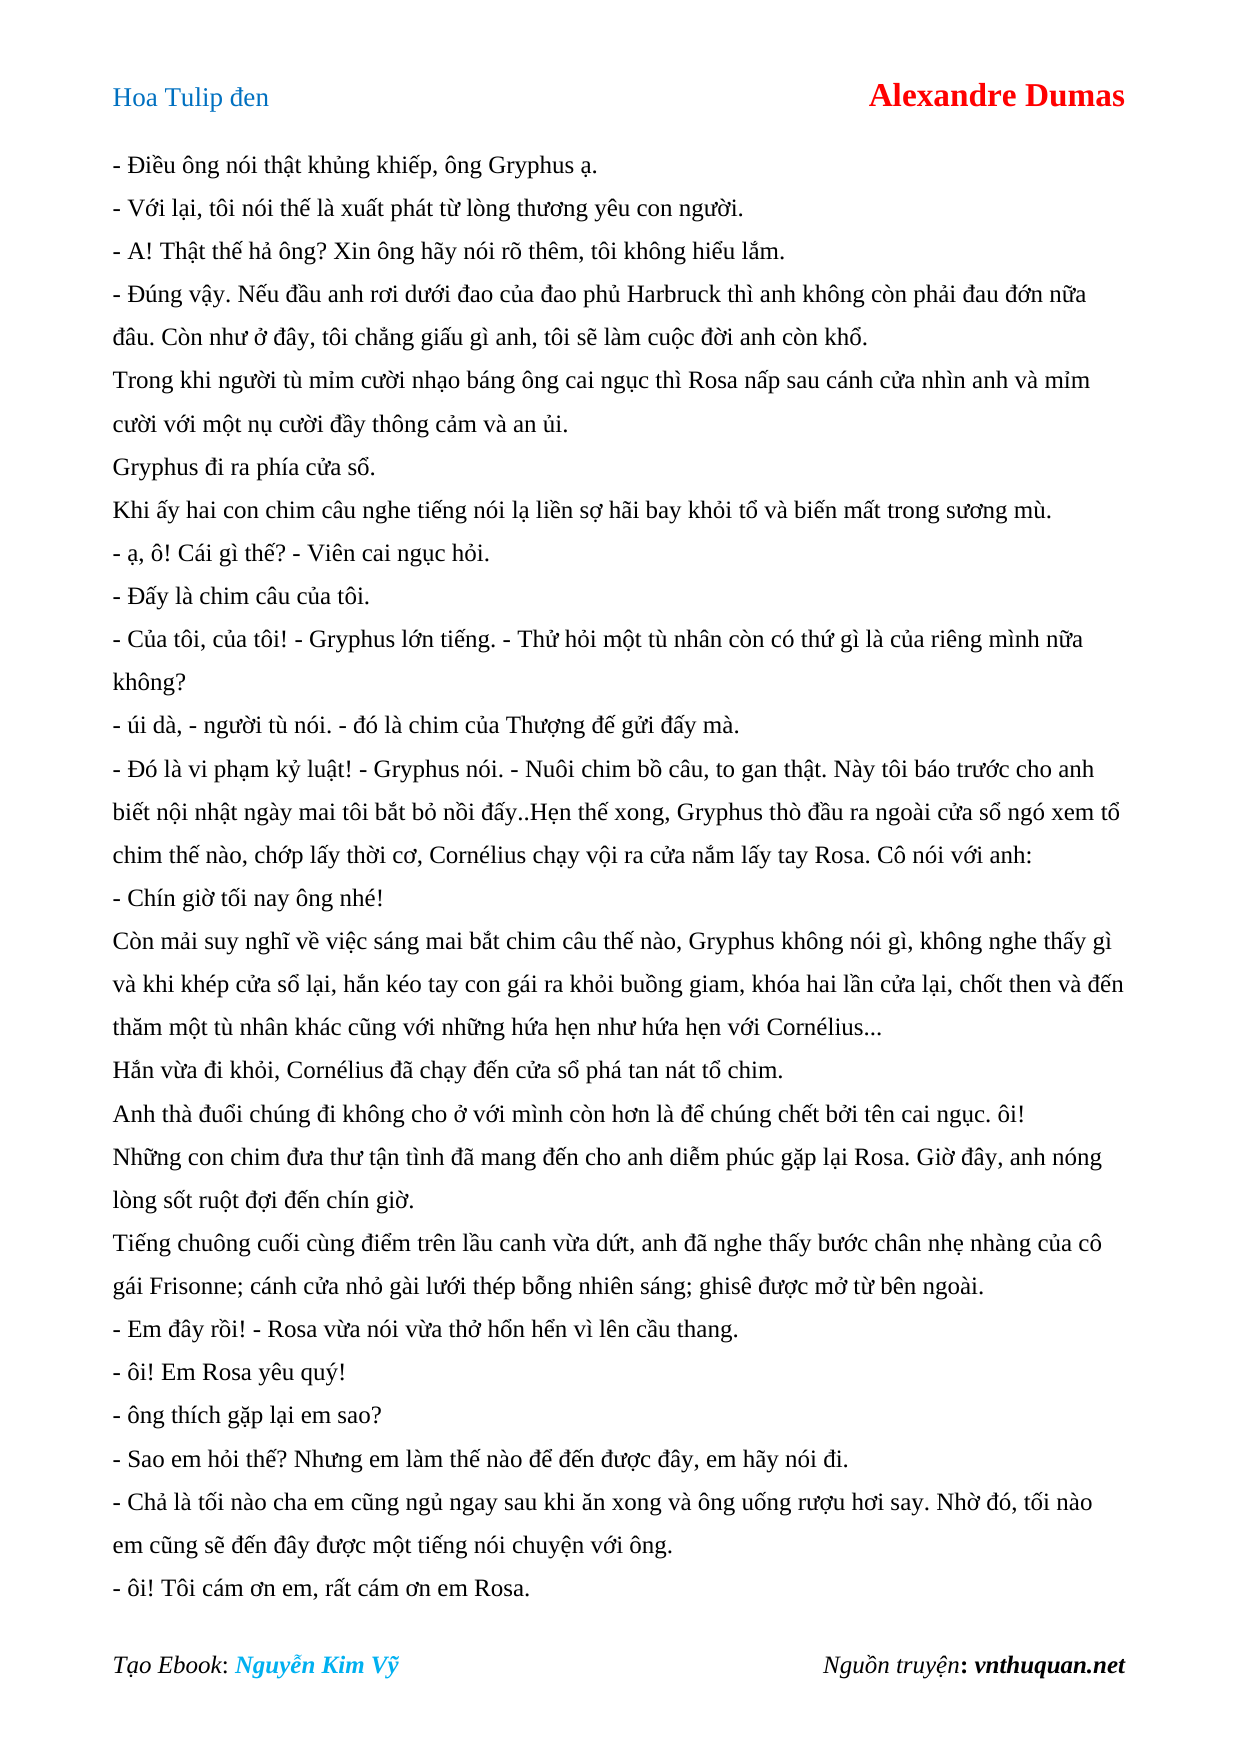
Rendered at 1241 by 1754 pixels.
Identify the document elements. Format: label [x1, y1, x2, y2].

text [112, 150, 1128, 1602]
